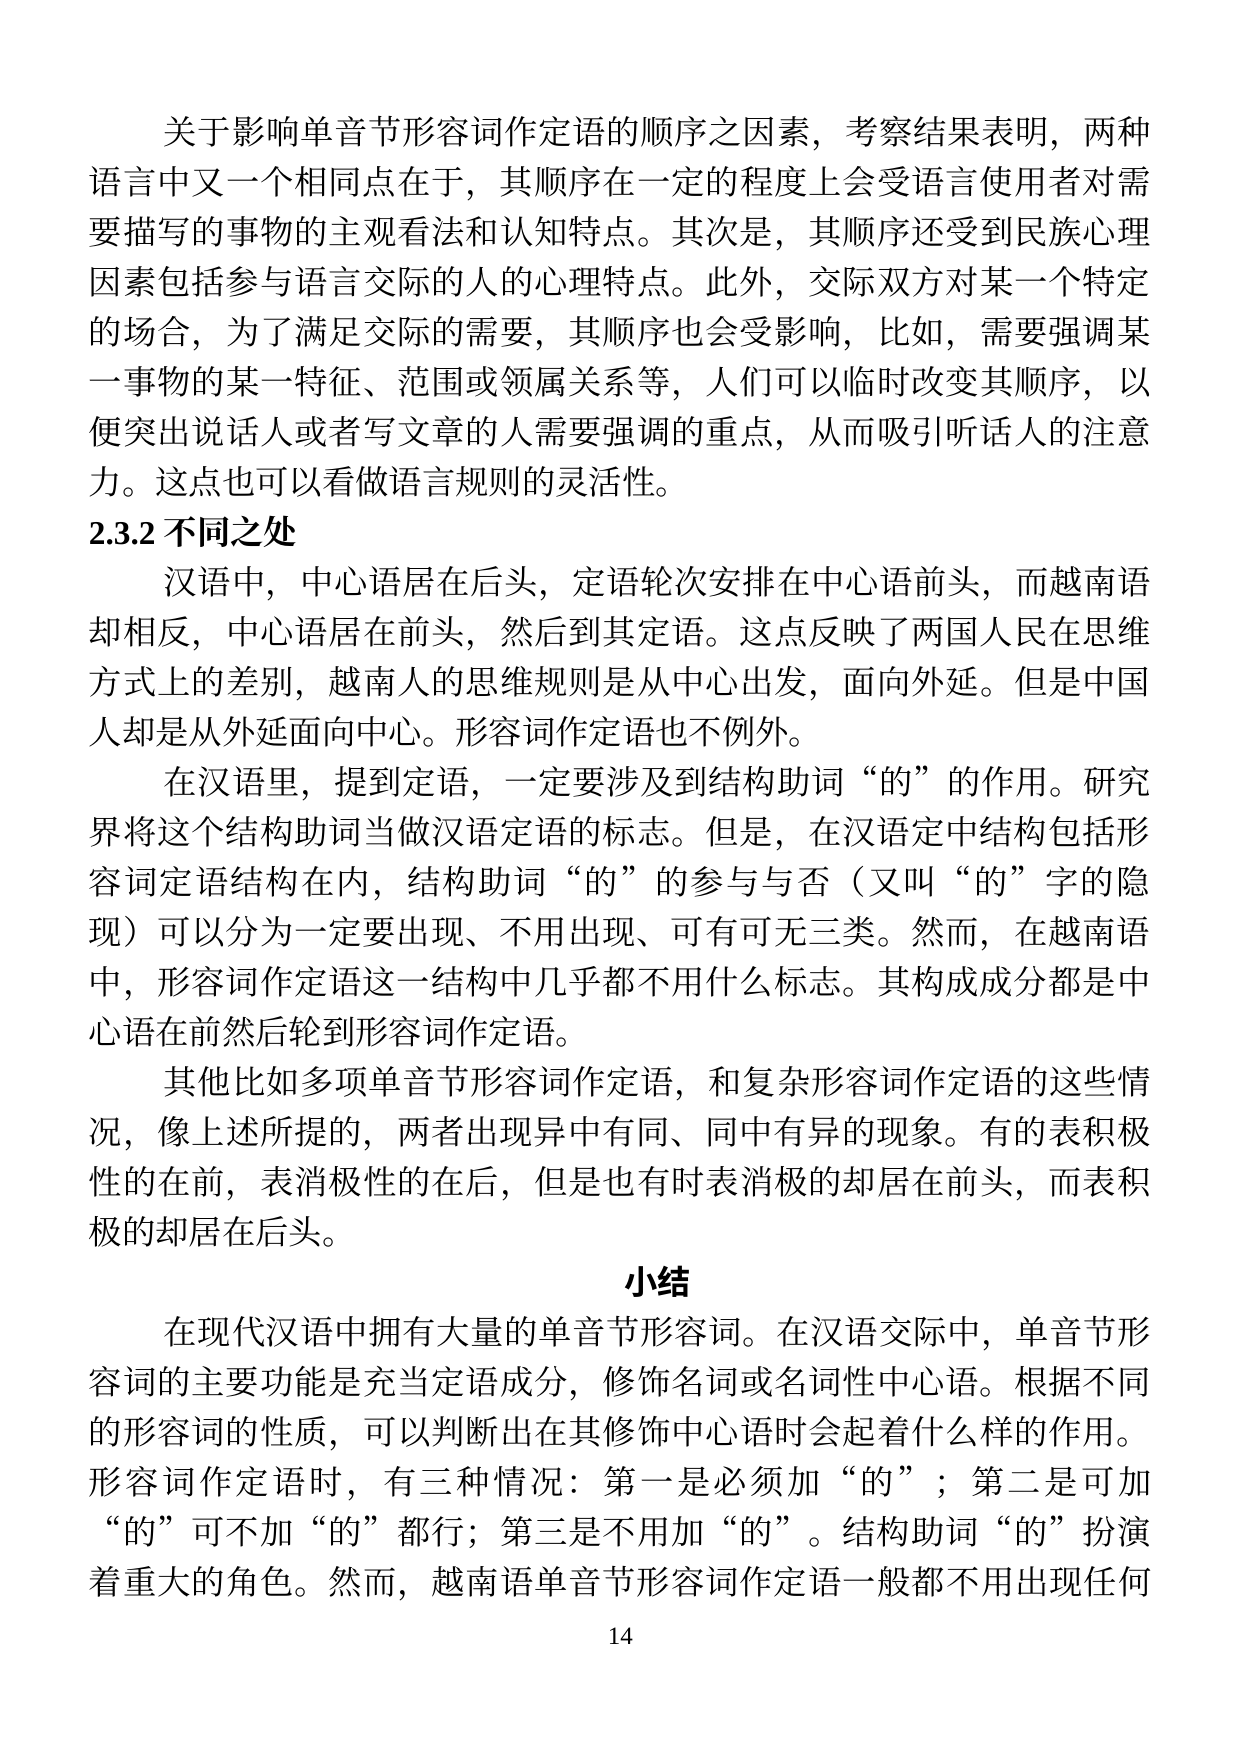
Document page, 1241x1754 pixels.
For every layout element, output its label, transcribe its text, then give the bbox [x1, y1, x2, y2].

text 其他比如多项单音节形容词作定语，和复杂形容词作定语的这些情况，像上述所提的，两者出现异中有同、同中有异的现象。有的表积极性的在前，表消极性的在后，但是也有时表消极的却居在前头，而表积极的却居在后头。 [89, 1054, 1152, 1254]
text 汉语中，中心语居在后头，定语轮次安排在中心语前头，而越南语却相反，中心语居在前头，然后到其定语。这点反映了两国人民在思维方式上的差别，越南人的思维规则是从中心出发，面向外延。但是中国人却是从外延面向中心。形容词作定语也不例外。 [89, 554, 1152, 754]
text 关于影响单音节形容词作定语的顺序之因素，考察结果表明，两种语言中又一个相同点在于，其顺序在一定的程度上会受语言使用者对需要描写的事物的主观看法和认知特点。其次是，其顺序还受到民族心理因素包括参与语言交际的人的心理特点。此外，交际双方对某一个特定的场合，为了满足交际的需要，其顺序也会受影响，比如，需要强调某一事物的某一特征、范围或领属关系等，人们可以临时改变其顺序，以便突出说话人或者写文章的人需要强调的重点，从而吸引听话人的注意力。这点也可以看做语言规则的灵活性。 [89, 104, 1152, 504]
subtitle 小结 [164, 1254, 1152, 1304]
text 在汉语里，提到定语，一定要涉及到结构助词“的”的作用。研究界将这个结构助词当做汉语定语的标志。但是，在汉语定中结构包括形容词定语结构在内，结构助词“的”的参与与否（又叫“的”字的隐现）可以分为一定要出现、不用出现、可有可无三类。然而，在越南语中，形容词作定语这一结构中几乎都不用什么标志。其构成成分都是中心语在前然后轮到形容词作定语。 [89, 754, 1152, 1054]
text 2.3.2 不同之处 [89, 504, 1152, 554]
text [89, 1304, 1152, 1604]
